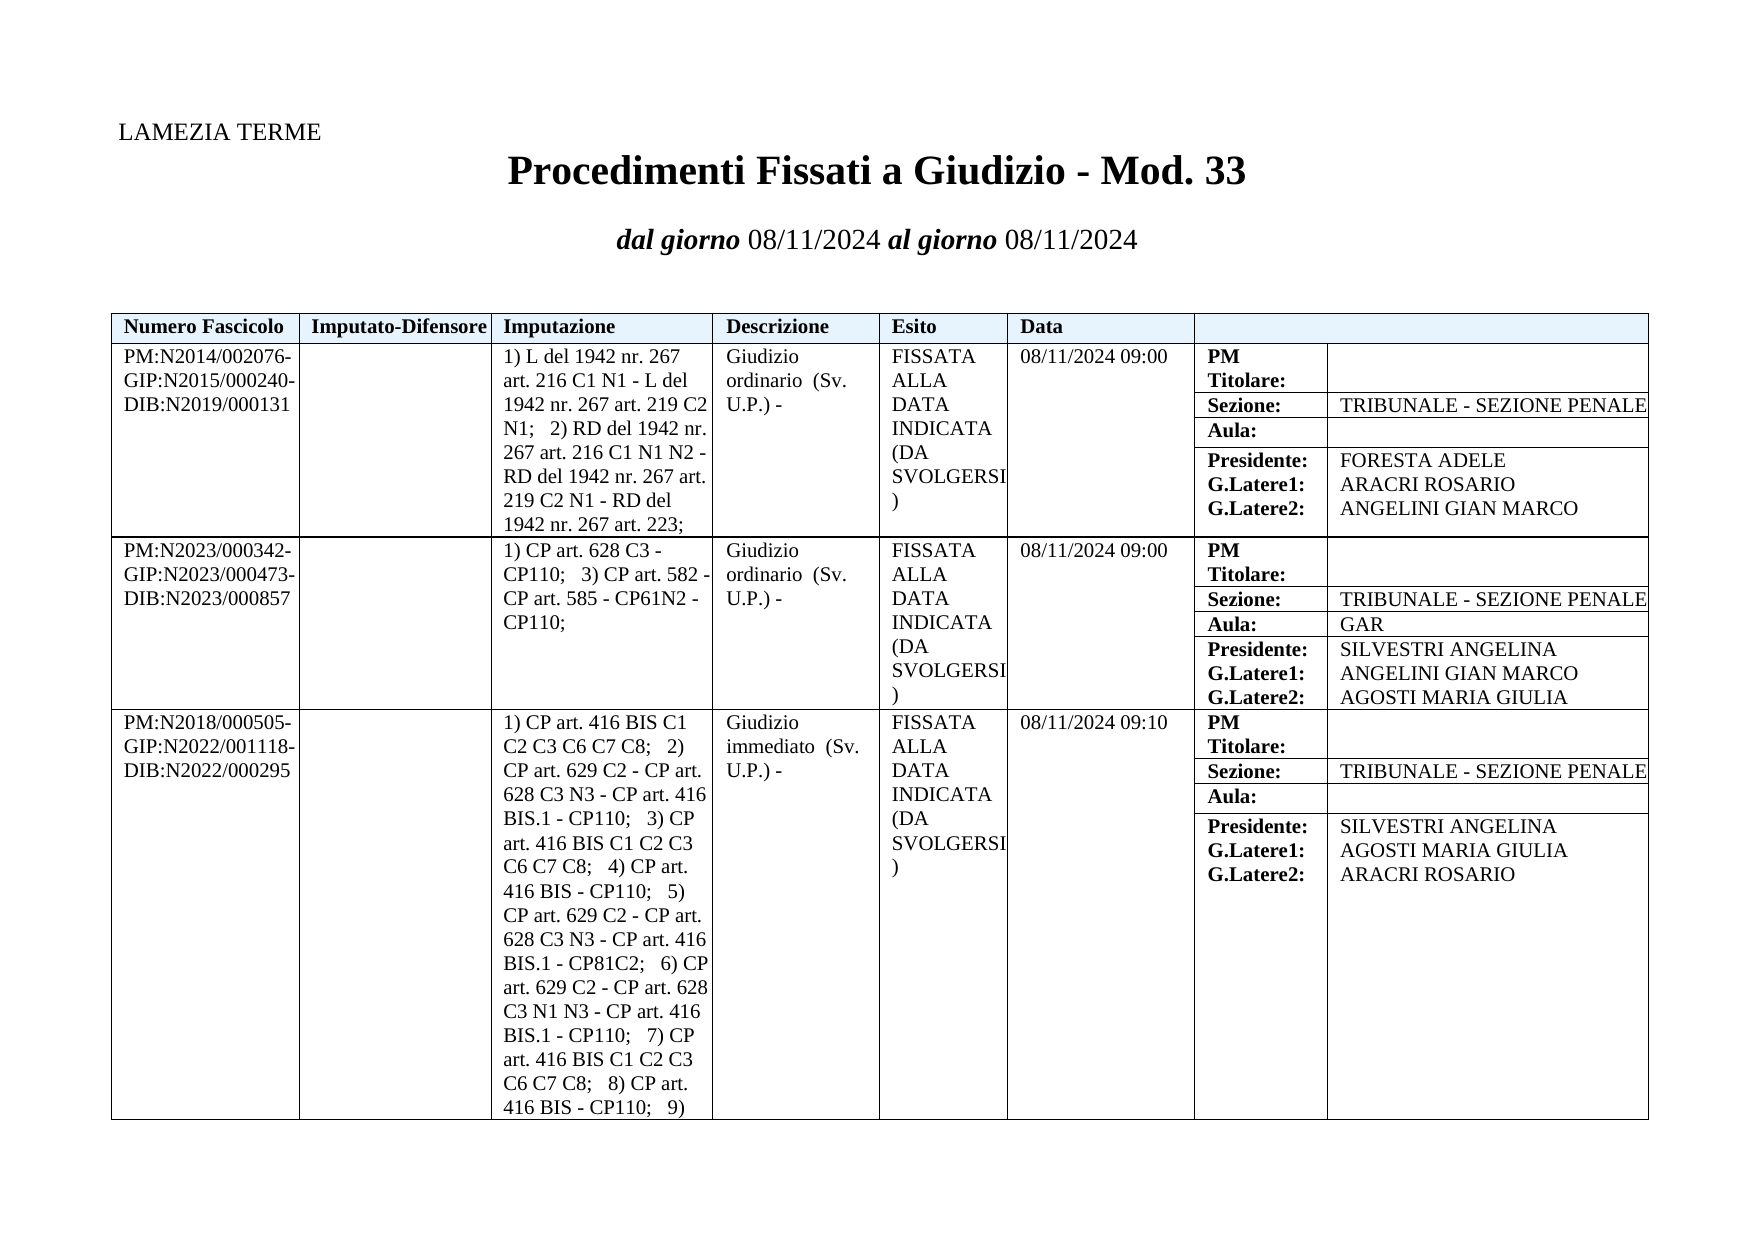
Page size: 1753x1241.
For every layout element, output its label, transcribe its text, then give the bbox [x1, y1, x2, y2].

table_cell Giudizio immediato (Sv. U.P.) - [713, 710, 879, 1119]
table_cell TRIBUNALE - SEZIONE PENALE [1328, 587, 1648, 611]
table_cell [1328, 814, 1648, 1119]
table_cell FISSATA ALLA DATA INDICATA (DA SVOLGERSI) [880, 344, 1007, 536]
table_cell Aula: [1195, 784, 1327, 813]
table_cell TRIBUNALE - SEZIONE PENALE [1328, 393, 1648, 417]
table_header Imputazione [492, 314, 712, 343]
table_header [1195, 314, 1648, 343]
table_cell 1) L del 1942 nr. 267 art. 216 C1 N1 - L del 1942 nr. 267 art. 219 C2 N1; 2) RD del 1942 nr. 267 art. 216 C1 N1 N2 - RD del 1942 nr. 267 art. 219 C2 N1 - RD del 1942 nr. 267 art. 223; [492, 344, 712, 536]
table_cell Presidente: G.Latere1: G.Latere2: [1195, 448, 1327, 536]
table_cell TRIBUNALE - SEZIONE PENALE [1328, 759, 1648, 783]
table_cell Sezione: [1195, 393, 1327, 417]
table_cell PM Titolare: [1195, 710, 1327, 758]
table_cell 1) CP art. 628 C3 - CP110; 3) CP art. 582 - CP art. 585 - CP61N2 - CP110; [492, 538, 712, 709]
table_header Imputato-Difensore [300, 314, 491, 343]
table_cell PM Titolare: [1195, 344, 1327, 392]
table_header Data [1008, 314, 1194, 343]
table_cell FISSATA ALLA DATA INDICATA (DA SVOLGERSI) [880, 538, 1007, 709]
table_cell 08/11/2024 09:00 [1008, 344, 1194, 536]
table_cell FORESTA ADELE ARACRI ROSARIO ANGELINI GIAN MARCO [1328, 448, 1648, 536]
table_cell Giudizio ordinario (Sv. U.P.) - [713, 538, 879, 709]
table_cell 08/11/2024 09:00 [1008, 538, 1194, 709]
table_header Numero Fascicolo [112, 314, 299, 343]
table_cell [1328, 710, 1648, 758]
table_cell PM:N2014/002076- GIP:N2015/000240- DIB:N2019/000131 [112, 344, 299, 536]
table_cell Sezione: [1195, 759, 1327, 783]
table_cell [300, 538, 491, 709]
table_cell PM:N2018/000505- GIP:N2022/001118- DIB:N2022/000295 [112, 710, 299, 1119]
table_cell [1328, 344, 1648, 392]
text LAMEZIA TERME [118, 117, 1636, 145]
table_header Descrizione [713, 314, 879, 343]
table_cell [1195, 814, 1327, 1119]
text dal giorno 08/11/2024 al giorno 08/11/2024 [118, 222, 1636, 256]
table_cell Aula: [1195, 418, 1327, 447]
table_cell Giudizio ordinario (Sv. U.P.) - [713, 344, 879, 536]
table_cell [1328, 538, 1648, 586]
table_cell [1328, 784, 1648, 813]
table_cell Aula: [1195, 612, 1327, 636]
table_cell SILVESTRI ANGELINA ANGELINI GIAN MARCO AGOSTI MARIA GIULIA [1328, 637, 1648, 709]
table_cell GAR [1328, 612, 1648, 636]
table_cell Presidente: G.Latere1: G.Latere2: [1195, 637, 1327, 709]
table_cell [300, 344, 491, 536]
table_cell [300, 710, 491, 1119]
table_cell FISSATA ALLA DATA INDICATA (DA SVOLGERSI) [880, 710, 1007, 1119]
table_cell [1328, 418, 1648, 447]
table_cell PM:N2023/000342- GIP:N2023/000473- DIB:N2023/000857 [112, 538, 299, 709]
table_header Esito [880, 314, 1007, 343]
table_cell Sezione: [1195, 587, 1327, 611]
text Procedimenti Fissati a Giudizio - Mod. 33 [118, 145, 1636, 193]
table_cell PM Titolare: [1195, 538, 1327, 586]
table_cell 08/11/2024 09:10 [1008, 710, 1194, 1119]
